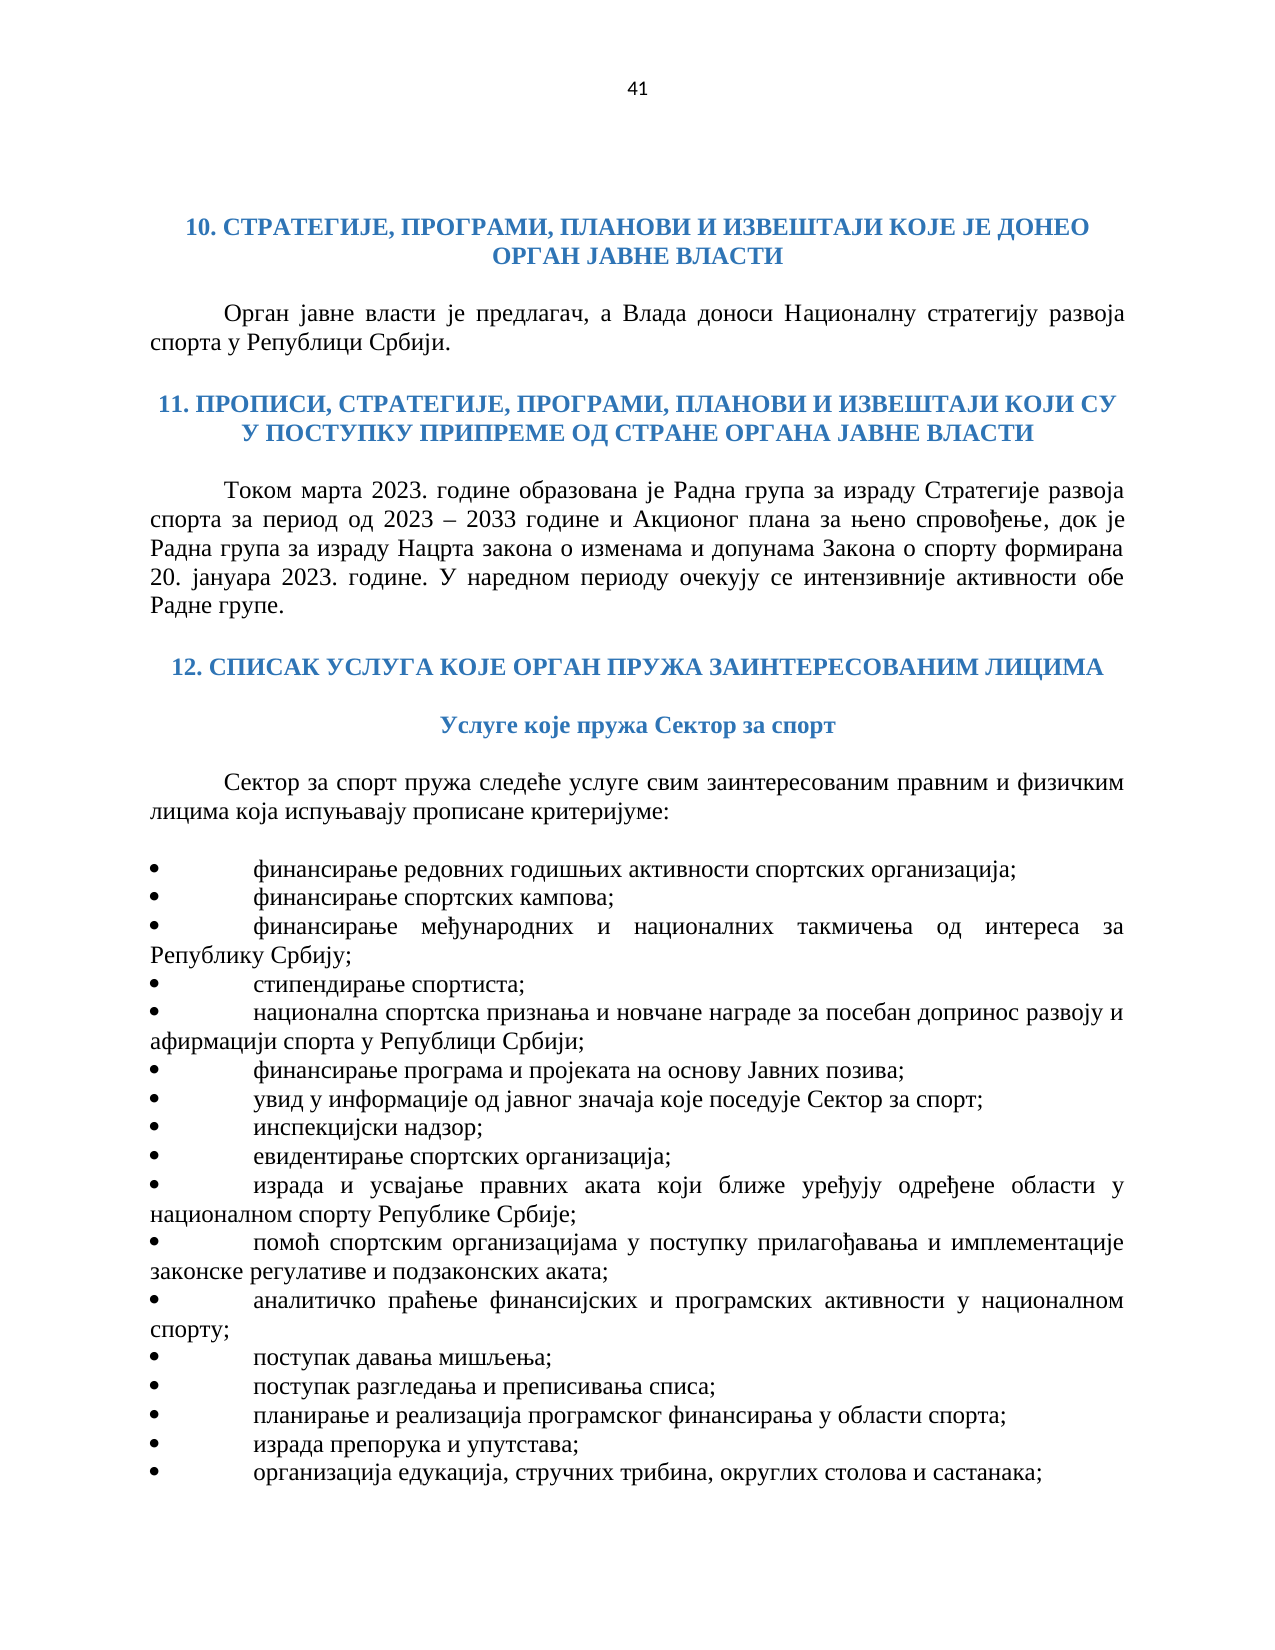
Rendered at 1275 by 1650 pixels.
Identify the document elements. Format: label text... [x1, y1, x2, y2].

list помоћ спортским организацијама у поступку прилагођавања и имплементације законске регулативе и подзаконских аката; [150, 1227, 1125, 1285]
subtitle 11. ПРОПИСИ, СТРАТЕГИЈЕ, ПРОГРАМИ, ПЛАНОВИ И ИЗВЕШТАЈИ КОЈИ СУ У ПОСТУПКУ ПРИПРЕМЕ ОД СТРАНЕ ОРГАНА ЈАВНЕ ВЛАСТИ [150, 389, 1125, 447]
list евидентирање спортских организација; [150, 1141, 1125, 1170]
text Орган јавне власти је предлагач, а Влада доноси Националну стратегију развоја спорта у Републици Србији. [150, 298, 1125, 356]
list израда и усвајање правних аката који ближе уређују одређене области у националном спорту Републике Србије; [150, 1170, 1125, 1227]
list организација едукација, стручних трибина, округлих столова и састанака; [150, 1457, 1125, 1486]
list финансирање међународних и националних такмичења од интереса за Републику Србију; [150, 911, 1125, 969]
list стипендирање спортиста; [150, 969, 1125, 997]
text Сектор за спорт пружа следеће услуге свим заинтересованим правним и физичким лицима која испуњавају прописане критеријуме: [150, 767, 1125, 825]
text Током марта 2023. године образована је Радна група за израду Стратегије развоја спорта за период од 2023 – 2033 године и Акционог плана за њено спровођење, док је Радна група за израду Нацрта закона о изменама и допунама Закона о спорту формирана 20. јануара 2023. године. У наредном периоду очекују се интензивније активности обе Радне групе. [150, 475, 1125, 619]
list поступак давања мишљења; [150, 1342, 1125, 1371]
text Услуге које пружа Сектор за спорт [150, 710, 1125, 739]
list финансирање спортских кампова; [150, 882, 1125, 911]
list планирање и реализација програмског финансирања у области спорта; [150, 1400, 1125, 1429]
list поступак разгледања и преписивања списа; [150, 1371, 1125, 1400]
list израда препорука и упутстава; [150, 1429, 1125, 1457]
list инспекцијски надзор; [150, 1112, 1125, 1141]
list аналитичко праћење финансијских и програмских активности у националном спорту; [150, 1285, 1125, 1342]
list финансирање редовних годишњих активности спортских организација; [150, 854, 1125, 882]
list увид у информације од јавног значаја које поседује Сектор за спорт; [150, 1084, 1125, 1112]
list финансирање програма и пројеката на основу Јавних позива; [150, 1055, 1125, 1084]
list национална спортска признања и новчане награде за посебан допринос развоју и афирмацији спорта у Републици Србији; [150, 997, 1125, 1055]
subtitle 10. СТРАТЕГИЈЕ, ПРОГРАМИ, ПЛАНОВИ И ИЗВЕШТАЈИ КОЈЕ ЈЕ ДОНЕО ОРГАН ЈАВНЕ ВЛАСТИ [150, 212, 1125, 269]
subtitle 12. СПИСАК УСЛУГА КОЈЕ ОРГАН ПРУЖА ЗАИНТЕРЕСОВАНИМ ЛИЦИМА [150, 652, 1125, 681]
